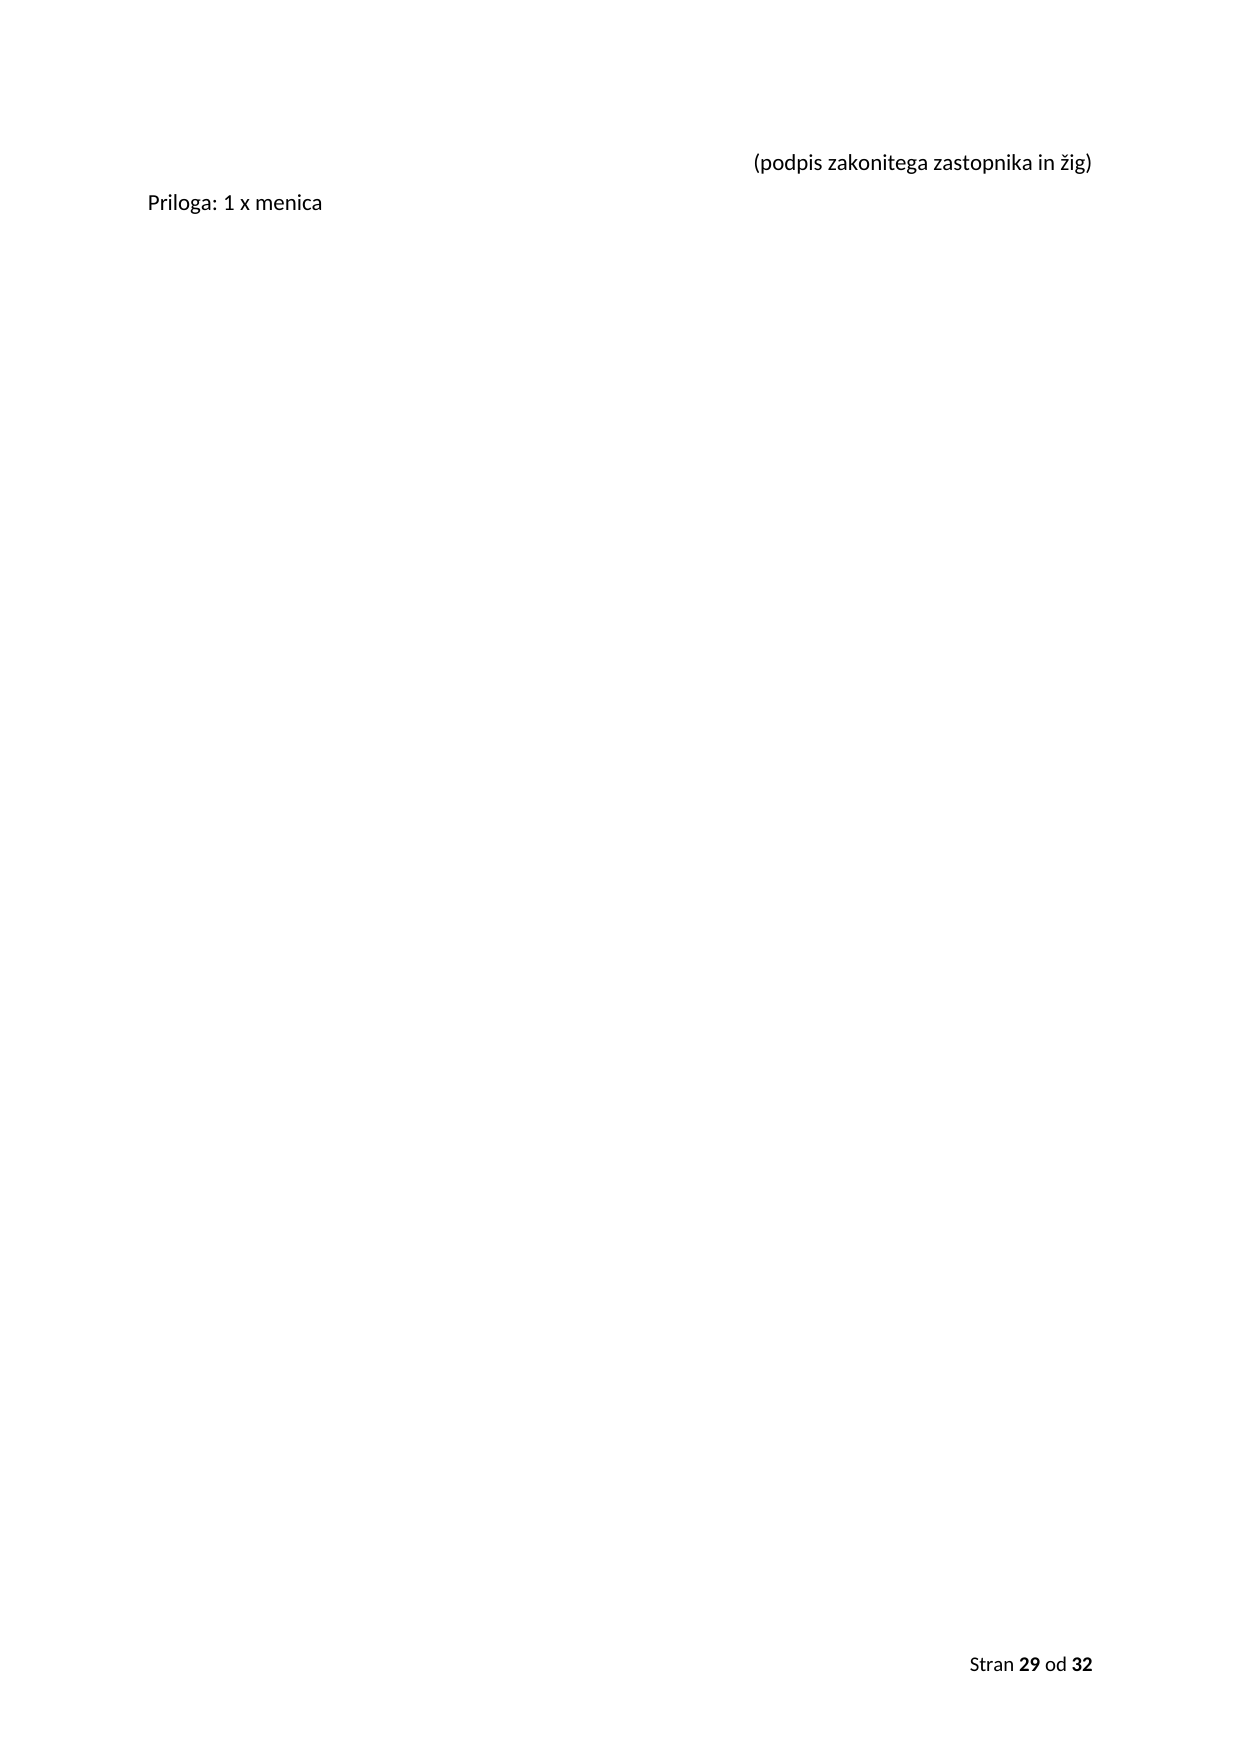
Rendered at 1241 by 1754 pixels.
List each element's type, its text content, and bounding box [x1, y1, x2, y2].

text Priloga: 1 x menica [148, 188, 1092, 216]
text (podpis zakonitega zastopnika in žig) [148, 148, 1092, 176]
